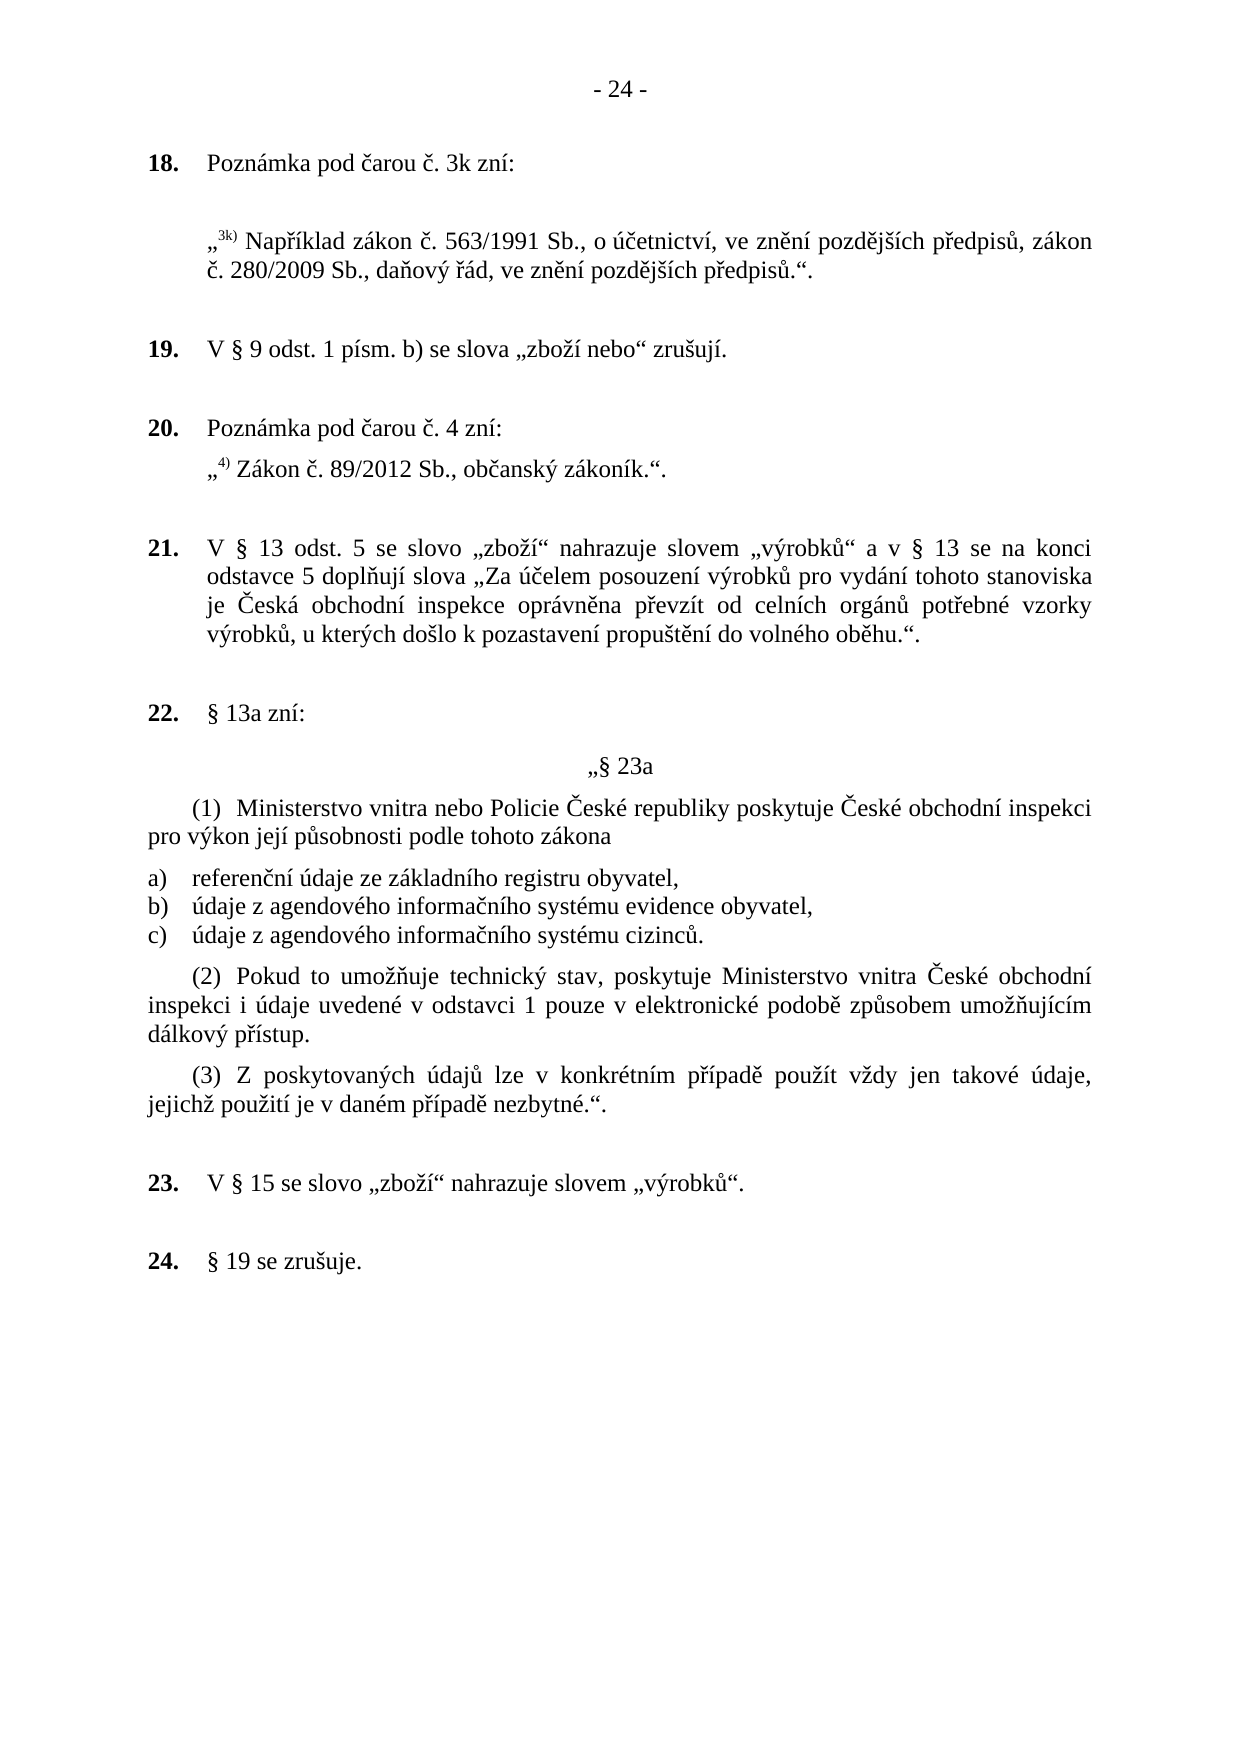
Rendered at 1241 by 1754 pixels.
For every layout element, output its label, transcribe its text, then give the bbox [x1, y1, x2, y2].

text V § 13 odst. 5 se slovo „zboží“ nahrazuje slovem „výrobků“ a v § 13 se na konci odstavce 5 doplňují slova „Za účelem posouzení výrobků pro vydání tohoto stanoviska je Česká obchodní inspekce oprávněna převzít od celních orgánů potřebné vzorky výrobků, u kterých došlo k pozastavení propuštění do volného oběhu.“. [148, 533, 1093, 648]
text údaje z agendového informačního systému cizinců. [148, 920, 1093, 949]
list „3k) Například zákon č. 563/1991 Sb., o účetnictví, ve znění pozdějších předpisů, zákon č. 280/2009 Sb., daňový řád, ve znění pozdějších předpisů.“. [207, 226, 1093, 284]
text Pokud to umožňuje technický stav, poskytuje Ministerstvo vnitra České obchodní inspekci i údaje uvedené v odstavci 1 pouze v elektronické podobě způsobem umožňujícím dálkový přístup. [148, 961, 1093, 1048]
text „4) Zákon č. 89/2012 Sb., občanský zákoník.“. [148, 454, 1093, 483]
text údaje z agendového informačního systému evidence obyvatel, [148, 891, 1093, 920]
text Z poskytovaných údajů lze v konkrétním případě použít vždy jen takové údaje, jejichž použití je v daném případě nezbytné.“. [148, 1060, 1093, 1118]
text Poznámka pod čarou č. 4 zní: [148, 413, 1093, 441]
text referenční údaje ze základního registru obyvatel, [148, 863, 1093, 891]
list Ministerstvo vnitra nebo Policie České republiky poskytuje České obchodní inspekci pro výkon její působnosti podle tohoto zákona [148, 793, 1093, 850]
text V § 15 se slovo „zboží“ nahrazuje slovem „výrobků“. [148, 1168, 1093, 1196]
text V § 9 odst. 1 písm. b) se slova „zboží nebo“ zrušují. [148, 334, 1093, 363]
text Poznámka pod čarou č. 3k zní: [148, 148, 1093, 176]
text § 13a zní: [148, 698, 1093, 726]
text § 19 se zrušuje. [148, 1246, 1093, 1275]
